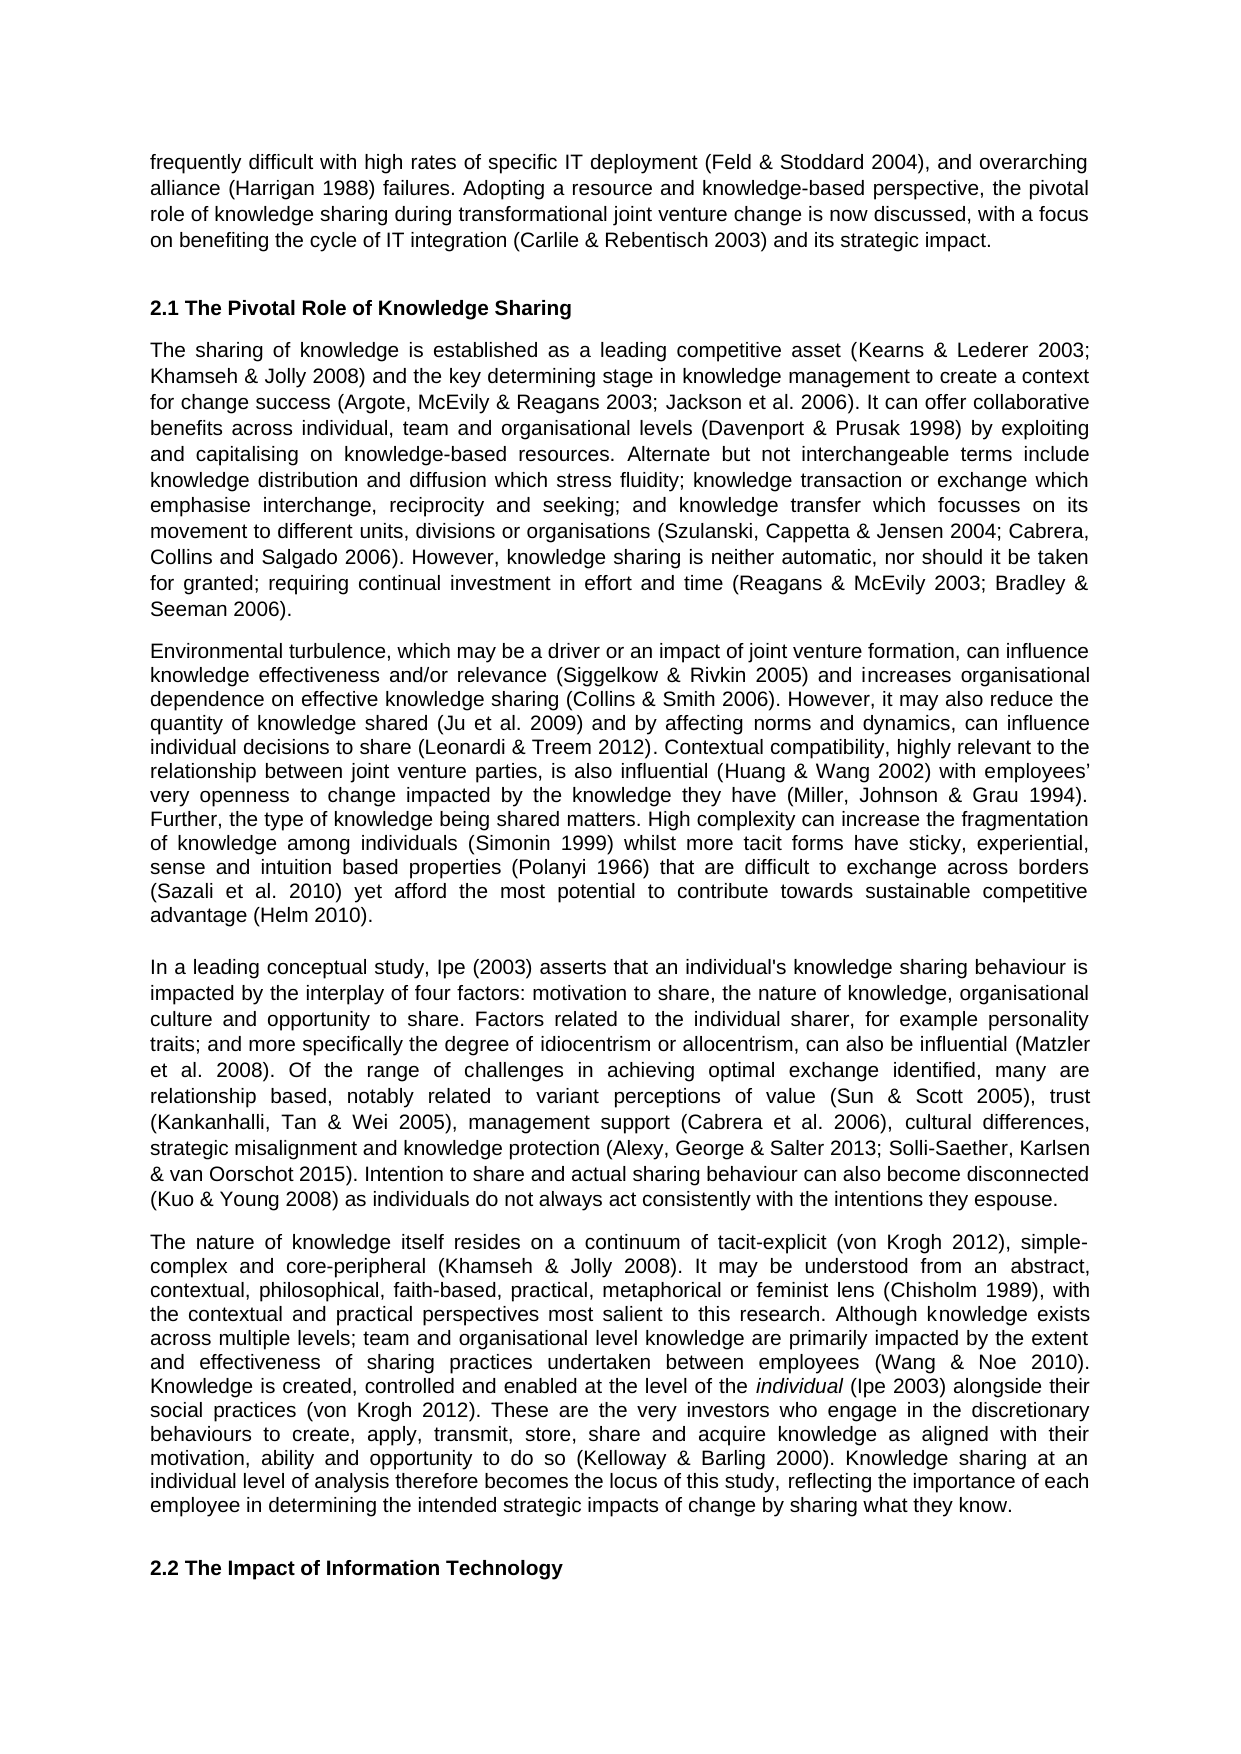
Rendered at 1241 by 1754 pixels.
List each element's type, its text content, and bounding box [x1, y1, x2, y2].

text 2.1 The Pivotal Role of Knowledge Sharing [150, 270, 1090, 320]
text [150, 150, 1090, 251]
text The sharing of knowledge is established as a leading competitive asset (Kearns & Lederer 2003; Khamseh & Jolly 2008) and the key determining stage in knowledge management to create a context for change success (Argote, McEvily & Reagans 2003; Jackson et al. 2006). It can offer collaborative benefits across individual, team and organisational levels (Davenport & Prusak 1998) by exploiting and capitalising on knowledge-based resources. Alternate but not interchangeable terms include knowledge distribution and diffusion which stress fluidity; knowledge transaction or exchange which emphasise interchange, reciprocity and seeking; and knowledge transfer which focusses on its movement to different units, divisions or organisations (Szulanski, Cappetta & Jensen 2004; Cabrera, Collins and Salgado 2006). However, knowledge sharing is neither automatic, nor should it be taken for granted; requiring continual investment in effort and time (Reagans & McEvily 2003; Bradley & Seeman 2006). [150, 338, 1090, 621]
text The nature of knowledge itself resides on a continuum of tacit-explicit (von Krogh 2012), simple-complex and core-peripheral (Khamseh & Jolly 2008). It may be understood from an abstract, contextual, philosophical, faith-based, practical, metaphorical or feminist lens (Chisholm 1989), with the contextual and practical perspectives most salient to this research. Although knowledge exists across multiple levels; team and organisational level knowledge are primarily impacted by the extent and effectiveness of sharing practices undertaken between employees (Wang & Noe 2010). Knowledge is created, controlled and enabled at the level of the individual (Ipe 2003) alongside their social practices (von Krogh 2012). These are the very investors who engage in the discretionary behaviours to create, apply, transmit, store, share and acquire knowledge as aligned with their motivation, ability and opportunity to do so (Kelloway & Barling 2000). Knowledge sharing at an individual level of analysis therefore becomes the locus of this study, reflecting the importance of each employee in determining the intended strategic impacts of change by sharing what they know. [150, 1230, 1090, 1517]
text Environmental turbulence, which may be a driver or an impact of joint venture formation, can influence knowledge effectiveness and/or relevance (Siggelkow & Rivkin 2005) and increases organisational dependence on effective knowledge sharing (Collins & Smith 2006). However, it may also reduce the quantity of knowledge shared (Ju et al. 2009) and by affecting norms and dynamics, can influence individual decisions to share (Leonardi & Treem 2012). Contextual compatibility, highly relevant to the relationship between joint venture parties, is also influential (Huang & Wang 2002) with employees’ very openness to change impacted by the knowledge they have (Miller, Johnson & Grau 1994). Further, the type of knowledge being shared matters. High complexity can increase the fragmentation of knowledge among individuals (Simonin 1999) whilst more tacit forms have sticky, experiential, sense and intuition based properties (Polanyi 1966) that are difficult to exchange across borders (Sazali et al. 2010) yet afford the most potential to contribute towards sustainable competitive advantage (Helm 2010). [150, 639, 1090, 927]
text 2.2 The Impact of Information Technology [150, 1530, 1090, 1579]
text In a leading conceptual study, Ipe (2003) asserts that an individual's knowledge sharing behaviour is impacted by the interplay of four factors: motivation to share, the nature of knowledge, organisational culture and opportunity to share. Factors related to the individual sharer, for example personality traits; and more specifically the degree of idiocentrism or allocentrism, can also be influential (Matzler et al. 2008). Of the range of challenges in achieving optimal exchange identified, many are relationship based, notably related to variant perceptions of value (Sun & Scott 2005), trust (Kankanhalli, Tan & Wei 2005), management support (Cabrera et al. 2006), cultural differences, strategic misalignment and knowledge protection (Alexy, George & Salter 2013; Solli-Saether, Karlsen & van Oorschot 2015). Intention to share and actual sharing behaviour can also become disconnected (Kuo & Young 2008) as individuals do not always act consistently with the intentions they espouse. [150, 955, 1090, 1211]
